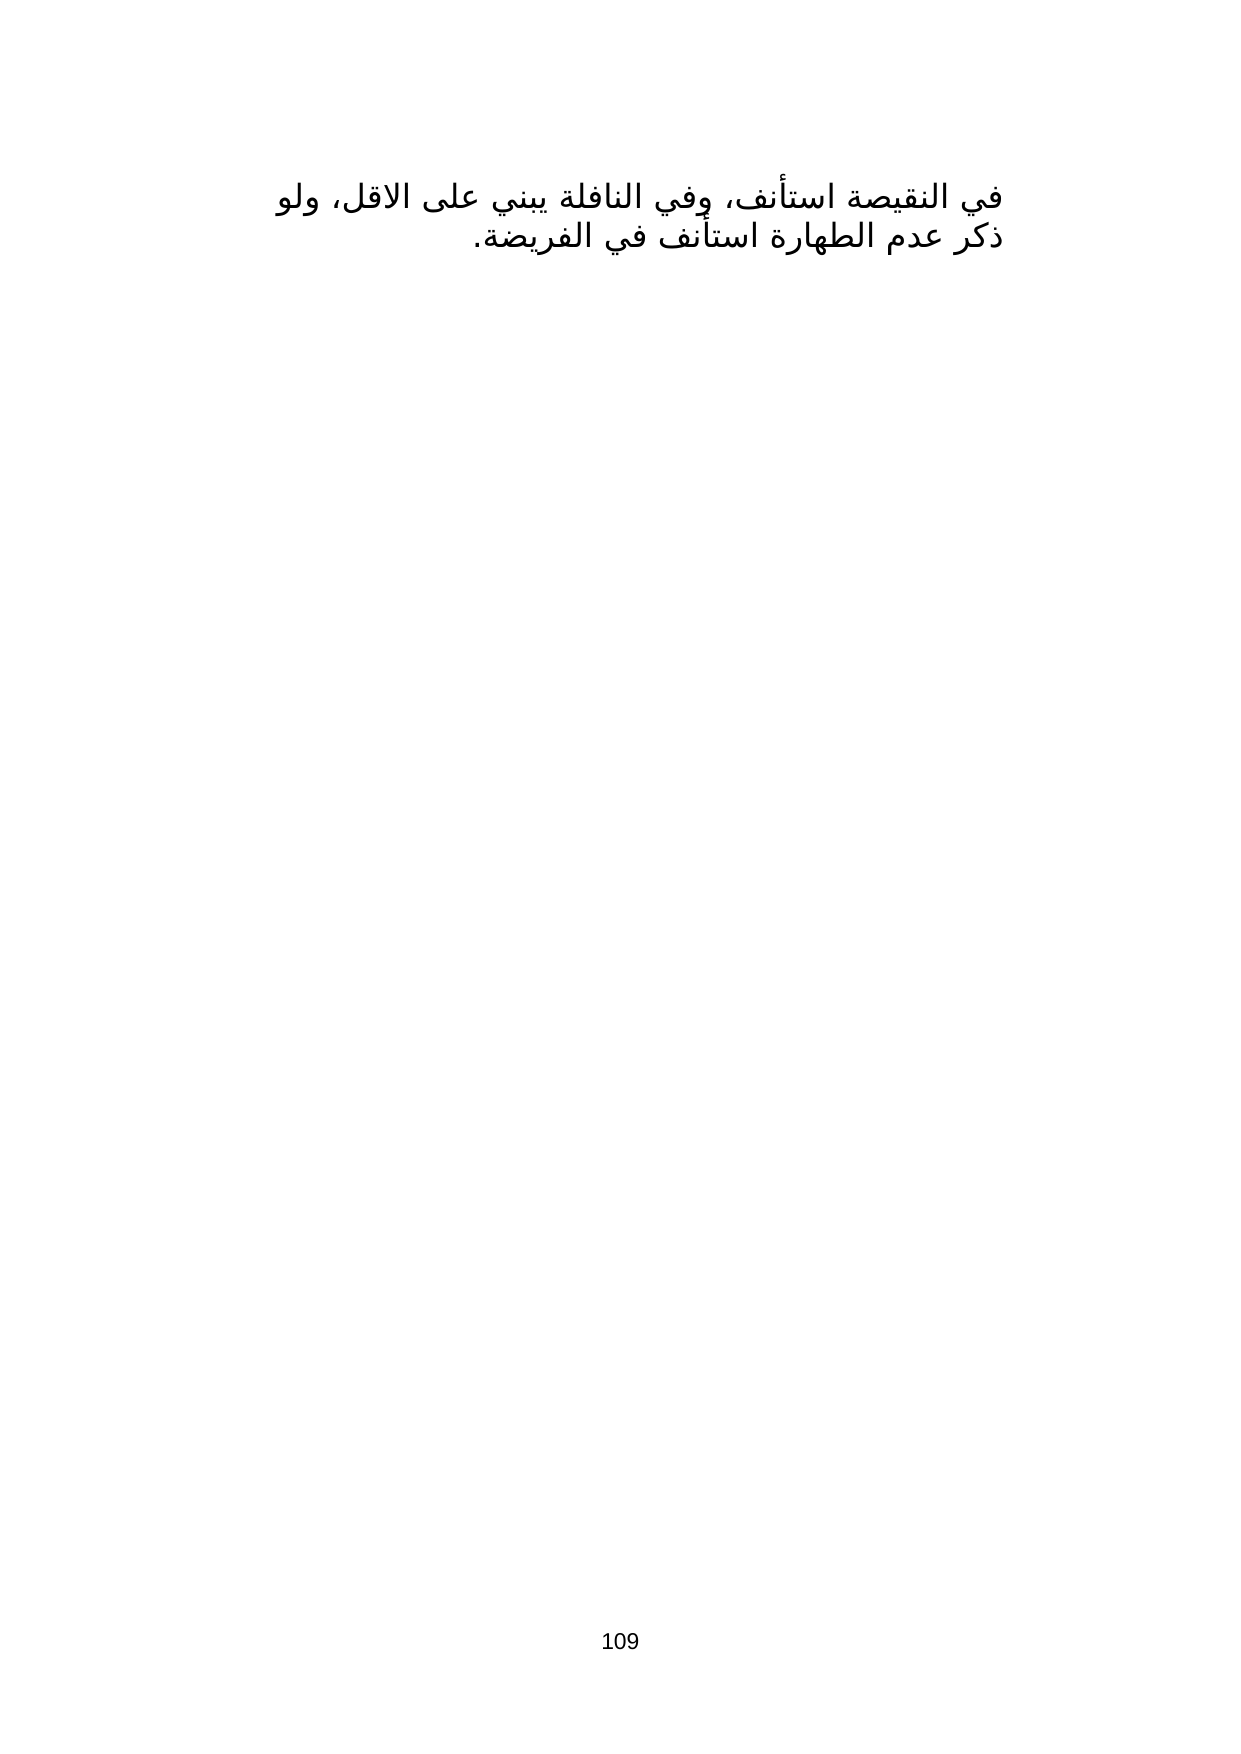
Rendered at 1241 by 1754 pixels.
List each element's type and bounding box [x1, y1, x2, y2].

text [236, 177, 1004, 255]
